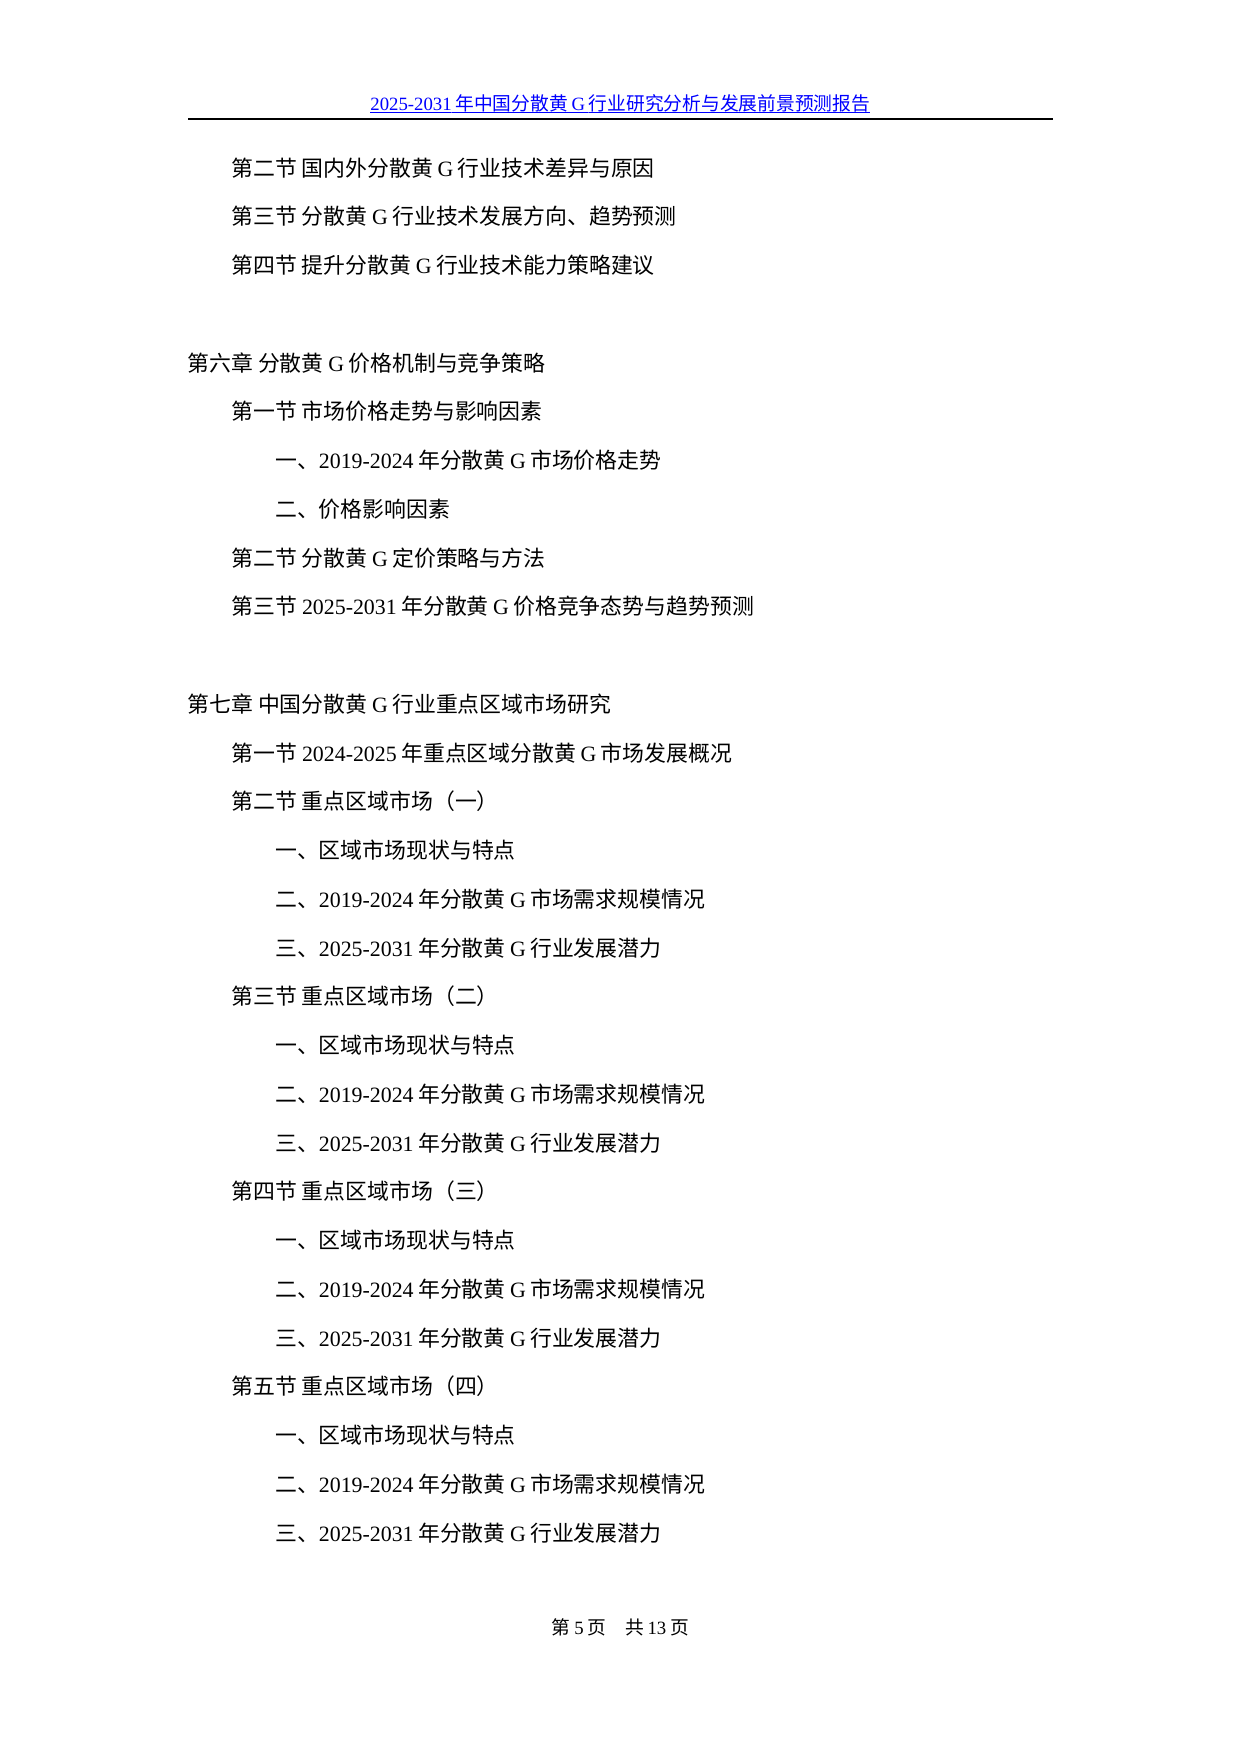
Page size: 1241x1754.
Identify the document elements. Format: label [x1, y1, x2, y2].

text [187, 150, 1053, 1548]
